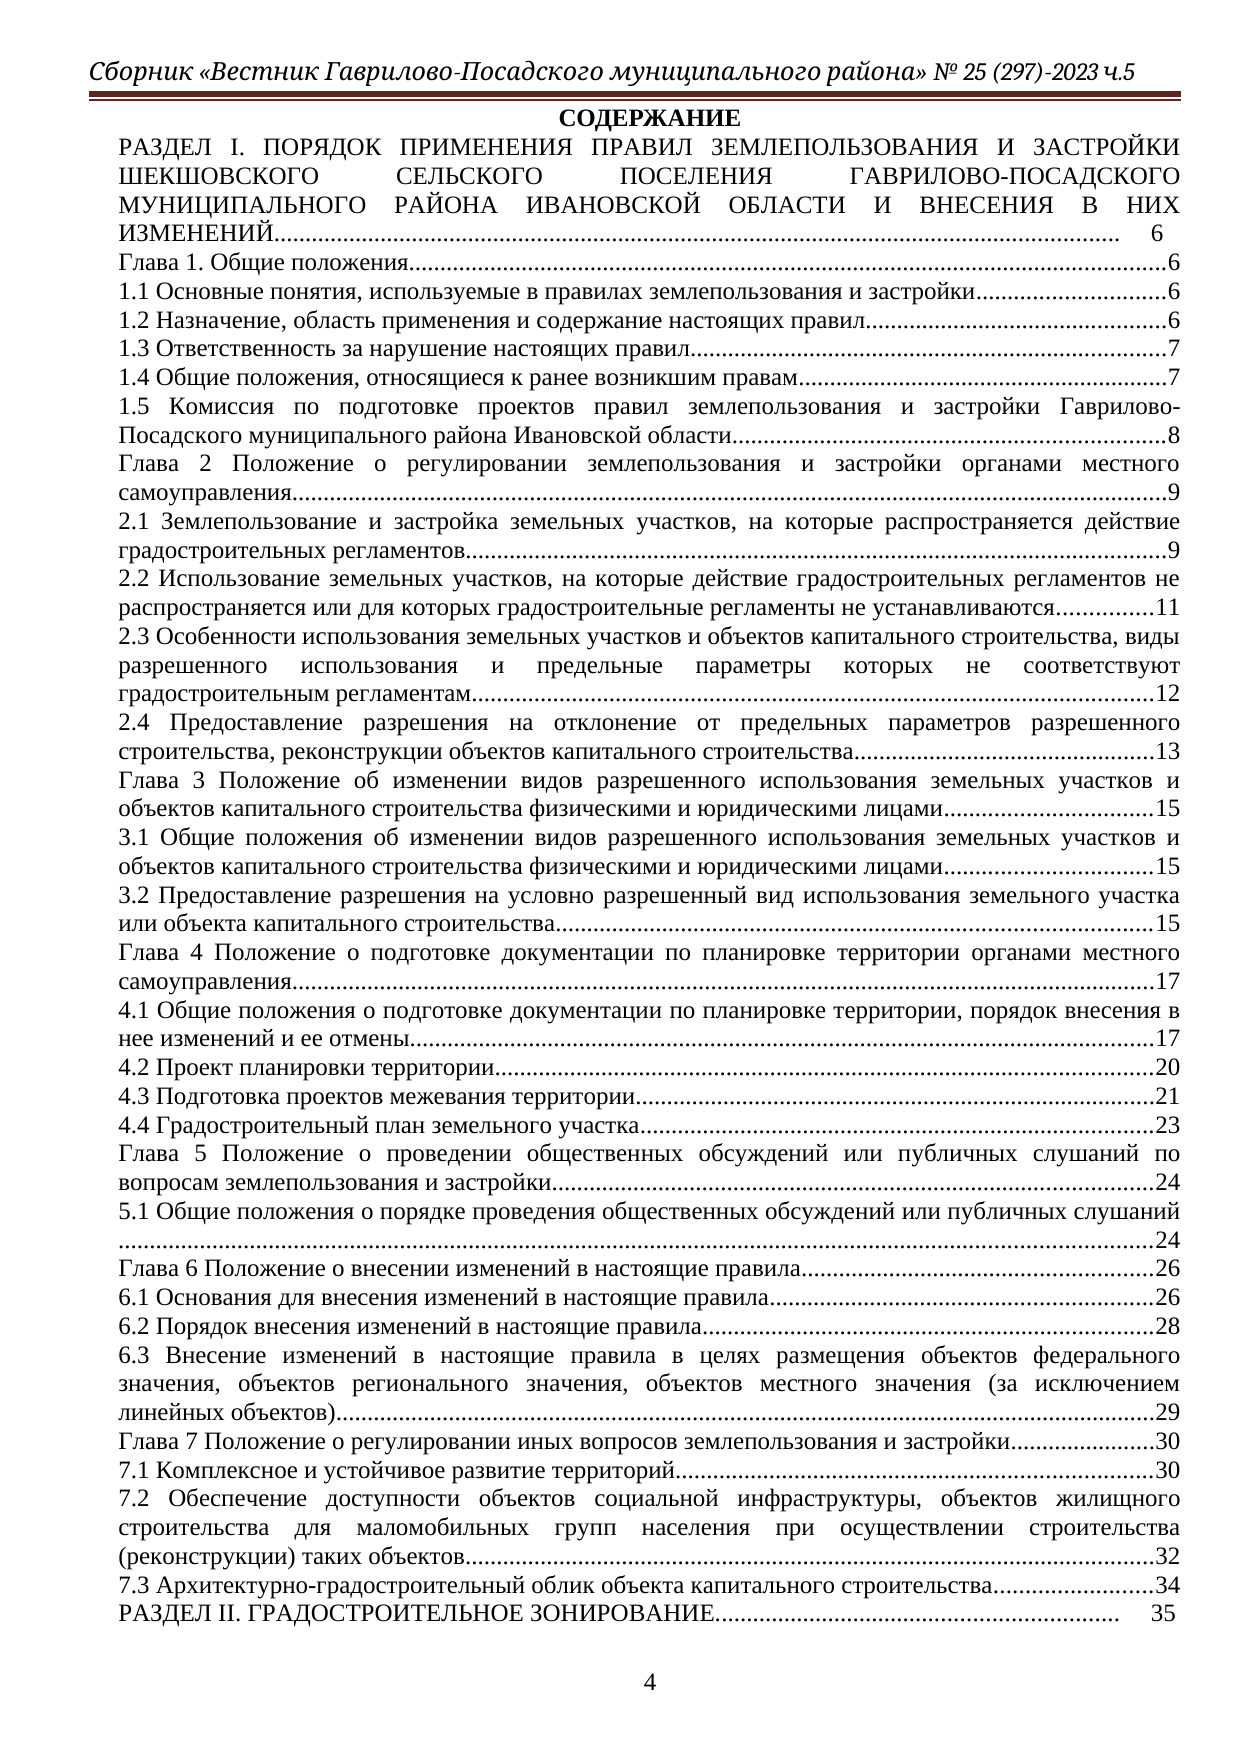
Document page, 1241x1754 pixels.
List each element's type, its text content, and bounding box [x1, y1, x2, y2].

text СОДЕРЖАНИЕ [118, 103, 1181, 132]
